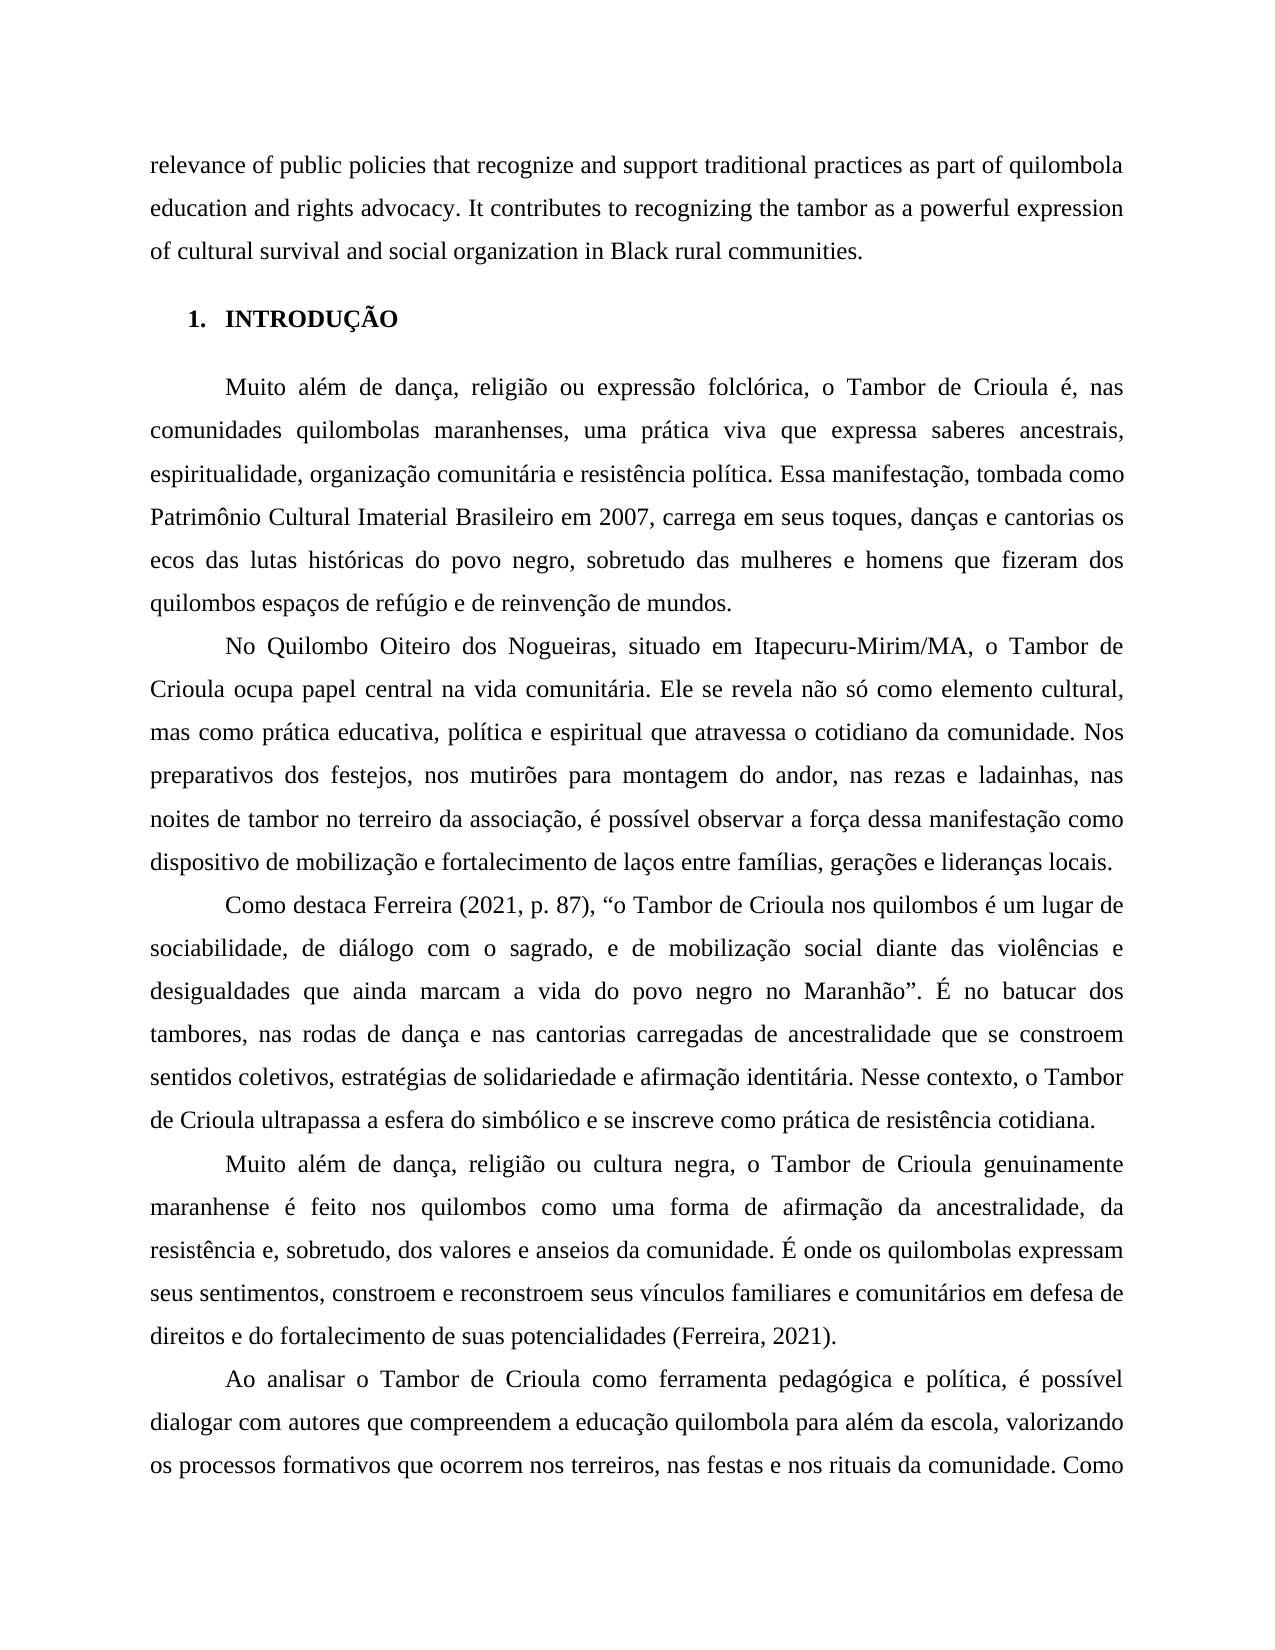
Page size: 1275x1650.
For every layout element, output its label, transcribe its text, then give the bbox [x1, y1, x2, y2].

text Como destaca Ferreira (2021, p. 87), “o Tambor de Crioula nos quilombos é um lugar de sociabilidade, de diálogo com o sagrado, e de mobilização social diante das violências e desigualdades que ainda marcam a vida do povo negro no Maranhão”. É no batucar dos tambores, nas rodas de dança e nas cantorias carregadas de ancestralidade que se constroem sentidos coletivos, estratégias de solidariedade e afirmação identitária. Nesse contexto, o Tambor de Crioula ultrapassa a esfera do simbólico e se inscreve como prática de resistência cotidiana. [150, 890, 1125, 1134]
text Muito além de dança, religião ou cultura negra, o Tambor de Crioula genuinamente maranhense é feito nos quilombos como uma forma de afirmação da ancestralidade, da resistência e, sobretudo, dos valores e anseios da comunidade. É onde os quilombolas expressam seus sentimentos, constroem e reconstroem seus vínculos familiares e comunitários em defesa de direitos e do fortalecimento de suas potencialidades (Ferreira, 2021). [150, 1149, 1125, 1350]
text Muito além de dança, religião ou expressão folclórica, o Tambor de Crioula é, nas comunidades quilombolas maranhenses, uma prática viva que expressa saberes ancestrais, espiritualidade, organização comunitária e resistência política. Essa manifestação, tombada como Patrimônio Cultural Imaterial Brasileiro em 2007, carrega em seus toques, danças e cantorias os ecos das lutas históricas do povo negro, sobretudo das mulheres e homens que fizeram dos quilombos espaços de refúgio e de reinvenção de mundos. [150, 372, 1125, 617]
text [150, 1364, 1125, 1479]
list INTRODUÇÃO [187, 304, 1125, 333]
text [150, 150, 1125, 265]
text No Quilombo Oiteiro dos Nogueiras, situado em Itapecuru-Mirim/MA, o Tambor de Crioula ocupa papel central na vida comunitária. Ele se revela não só como elemento cultural, mas como prática educativa, política e espiritual que atravessa o cotidiano da comunidade. Nos preparativos dos festejos, nos mutirões para montagem do andor, nas rezas e ladainhas, nas noites de tambor no terreiro da associação, é possível observar a força dessa manifestação como dispositivo de mobilização e fortalecimento de laços entre famílias, gerações e lideranças locais. [150, 631, 1125, 876]
